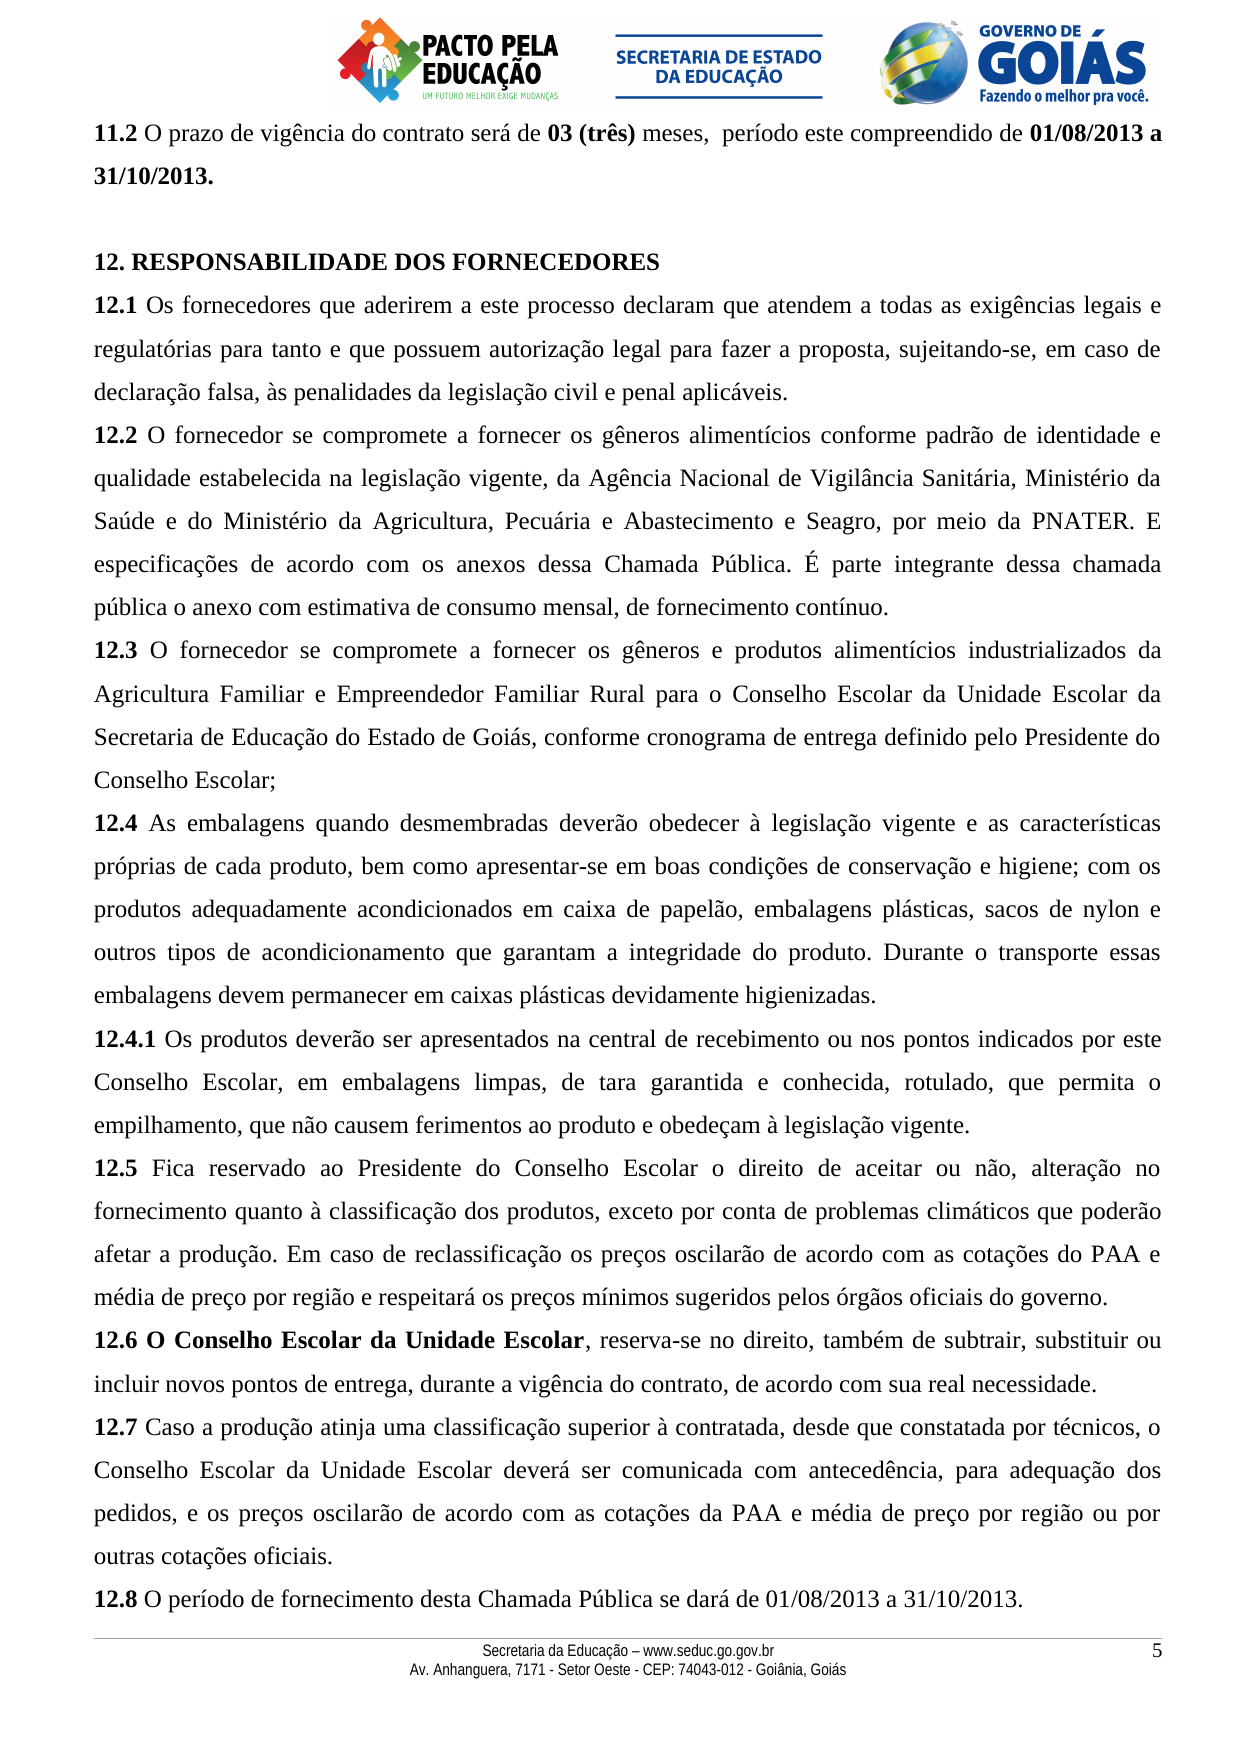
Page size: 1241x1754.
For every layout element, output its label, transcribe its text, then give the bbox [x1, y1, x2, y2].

text 12.7 Caso a produção atinja uma classificação superior à contratada, desde que constatada por técnicos, o Conselho Escolar da Unidade Escolar deverá ser comunicada com antecedência, para adequação dos pedidos, e os preços oscilarão de acordo com as cotações da PAA e média de preço por região ou por outras cotações oficiais. [94, 1412, 1162, 1570]
text 12.4 As embalagens quando desmembradas deverão obedecer à legislação vigente e as características próprias de cada produto, bem como apresentar-se em boas condições de conservação e higiene; com os produtos adequadamente acondicionados em caixa de papelão, embalagens plásticas, sacos de nylon e outros tipos de acondicionamento que garantam a integridade do produto. Durante o transporte essas embalagens devem permanecer em caixas plásticas devidamente higienizadas. [94, 808, 1162, 1009]
text 12.5 Fica reservado ao Presidente do Conselho Escolar o direito de aceitar ou não, alteração no fornecimento quanto à classificação dos produtos, exceto por conta de problemas climáticos que poderão afetar a produção. Em caso de reclassificação os preços oscilarão de acordo com as cotações do PAA e média de preço por região e respeitará os preços mínimos sugeridos pelos órgãos oficiais do governo. [94, 1153, 1162, 1311]
text 12.8 O período de fornecimento desta Chamada Pública se dará de 01/08/2013 a 31/10/2013. [94, 1584, 1162, 1613]
text 12.4.1 Os produtos deverão ser apresentados na central de recebimento ou nos pontos indicados por este Conselho Escolar, em embalagens limpas, de tara garantida e conhecida, rotulado, que permita o empilhamento, que não causem ferimentos ao produto e obedeçam à legislação vigente. [94, 1024, 1162, 1139]
text 12.6 O Conselho Escolar da Unidade Escolar, reserva-se no direito, também de subtrair, substituir ou incluir novos pontos de entrega, durante a vigência do contrato, de acordo com sua real necessidade. [94, 1326, 1162, 1397]
text 12. RESPONSABILIDADE DOS FORNECEDORES [94, 247, 1162, 276]
text 12.3 O fornecedor se compromete a fornecer os gêneros e produtos alimentícios industrializados da Agricultura Familiar e Empreendedor Familiar Rural para o Conselho Escolar da Unidade Escolar da Secretaria de Educação do Estado de Goiás, conforme cronograma de entrega definido pelo Presidente do Conselho Escolar; [94, 636, 1162, 794]
text 12.2 O fornecedor se compromete a fornecer os gêneros alimentícios conforme padrão de identidade e qualidade estabelecida na legislação vigente, da Agência Nacional de Vigilância Sanitária, Ministério da Saúde e do Ministério da Agricultura, Pecuária e Abastecimento e Seagro, por meio da PNATER. E especificações de acordo com os anexos dessa Chamada Pública. É parte integrante dessa chamada pública o anexo com estimativa de consumo mensal, de fornecimento contínuo. [94, 420, 1162, 621]
text 11.2 O prazo de vigência do contrato será de 03 (três) meses, período este compreendido de 01/08/2013 a 31/10/2013. [94, 118, 1162, 190]
text 12.1 Os fornecedores que aderirem a este processo declaram que atendem a todas as exigências legais e regulatórias para tanto e que possuem autorização legal para fazer a proposta, sujeitando-se, em caso de declaração falsa, às penalidades da legislação civil e penal aplicáveis. [94, 291, 1162, 406]
picture [329, 14, 1155, 113]
